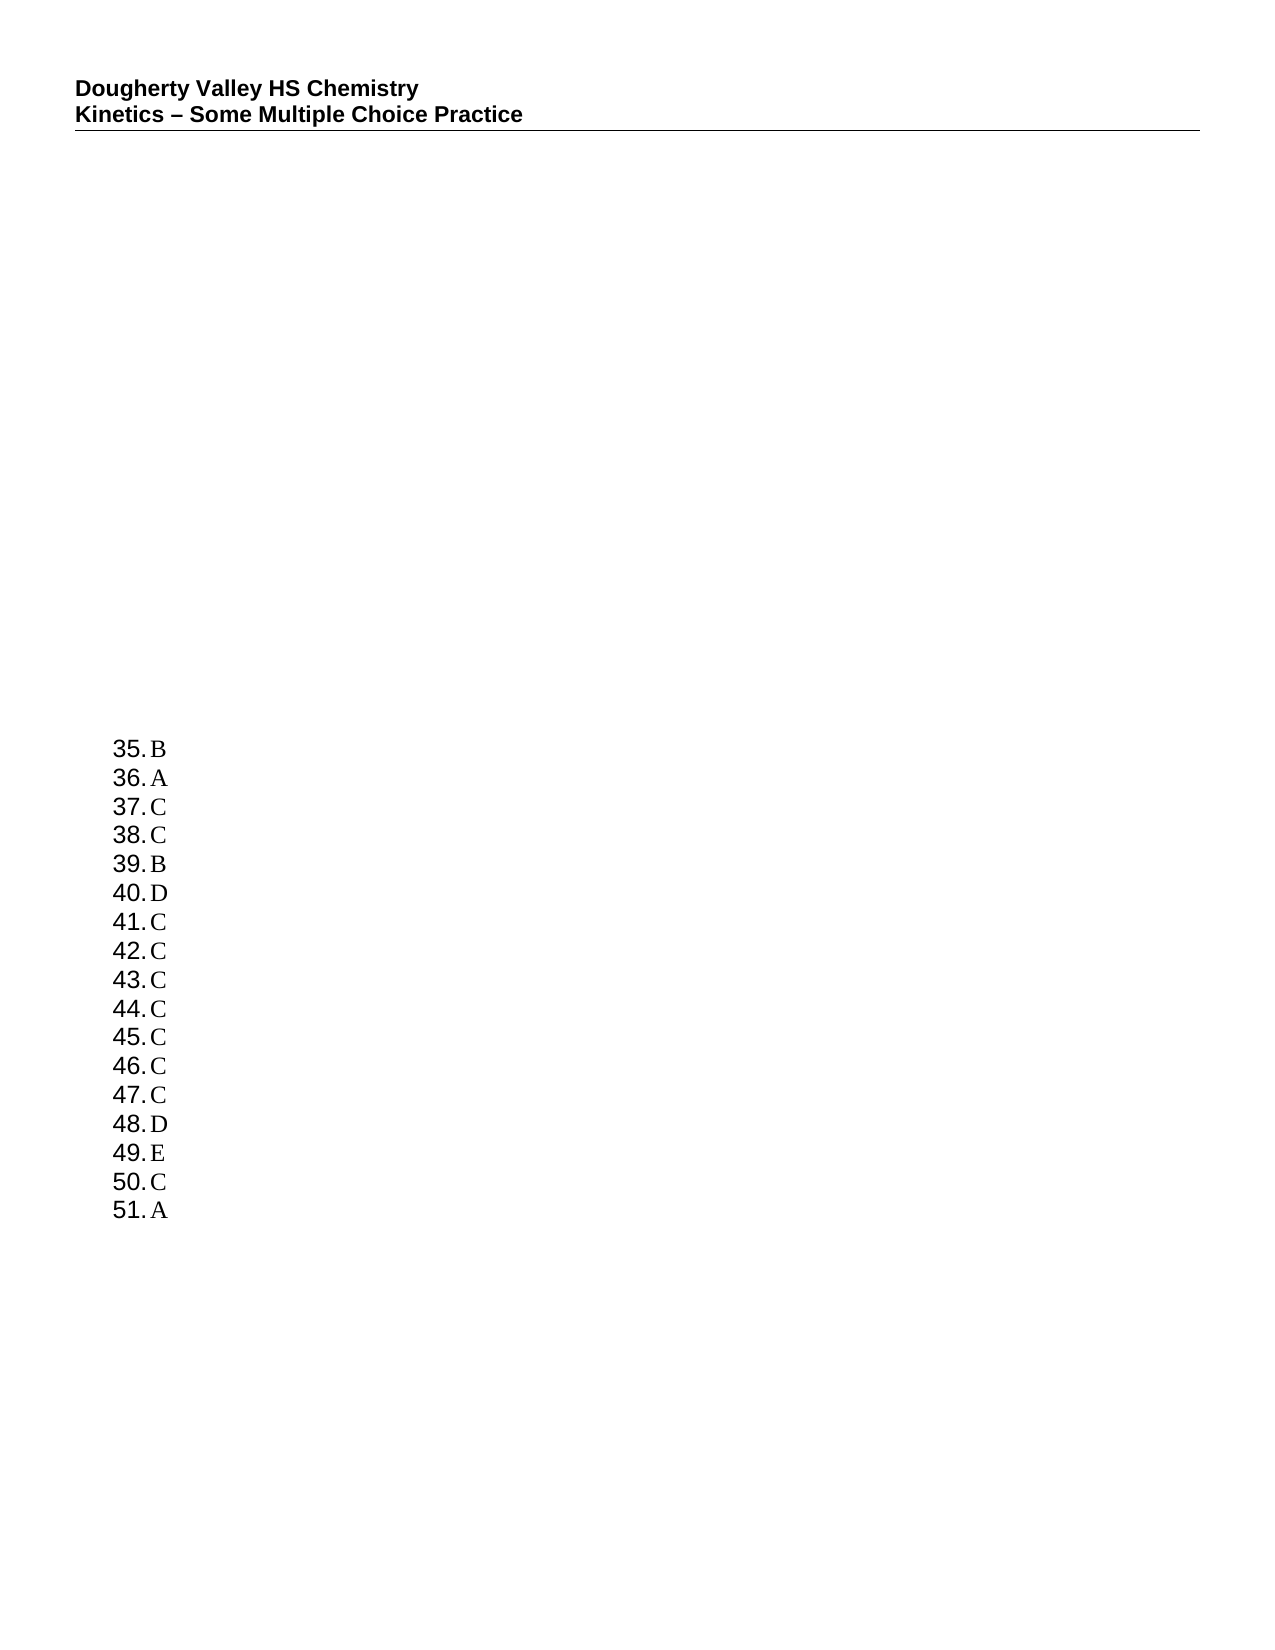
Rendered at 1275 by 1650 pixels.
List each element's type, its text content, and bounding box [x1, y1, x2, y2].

list C [112, 907, 400, 936]
list C [112, 820, 400, 849]
list C [112, 1167, 400, 1196]
list A [112, 763, 400, 792]
list C [112, 965, 400, 993]
list C [112, 936, 400, 965]
list E [112, 1138, 400, 1167]
list C [112, 1051, 400, 1080]
list D [112, 1109, 400, 1138]
list C [112, 1080, 400, 1109]
list C [112, 792, 400, 820]
list B [112, 734, 400, 763]
list B [112, 849, 400, 878]
list A [112, 1196, 400, 1224]
list C [112, 1022, 400, 1051]
list C [112, 993, 400, 1022]
list D [112, 878, 400, 907]
